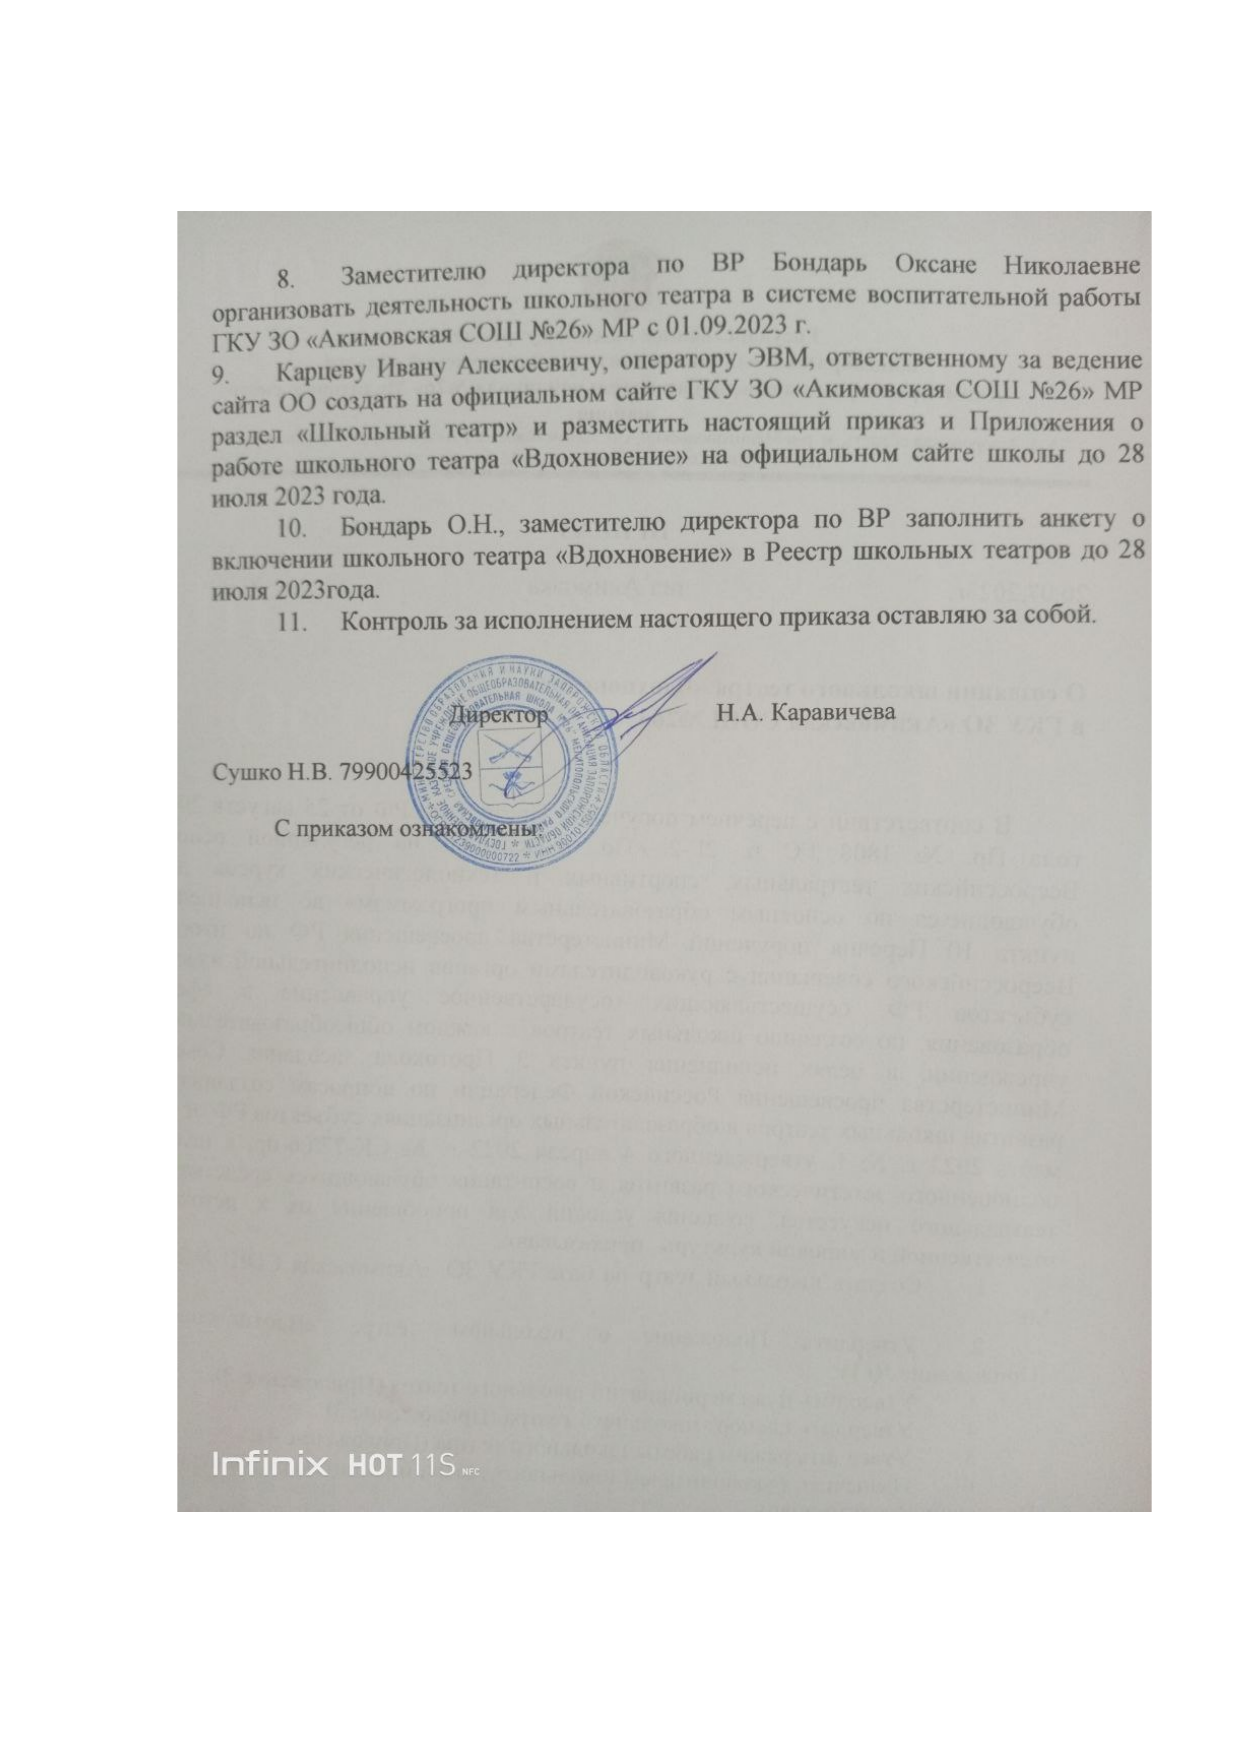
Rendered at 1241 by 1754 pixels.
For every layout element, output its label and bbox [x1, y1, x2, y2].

picture [177, 211, 1152, 1512]
